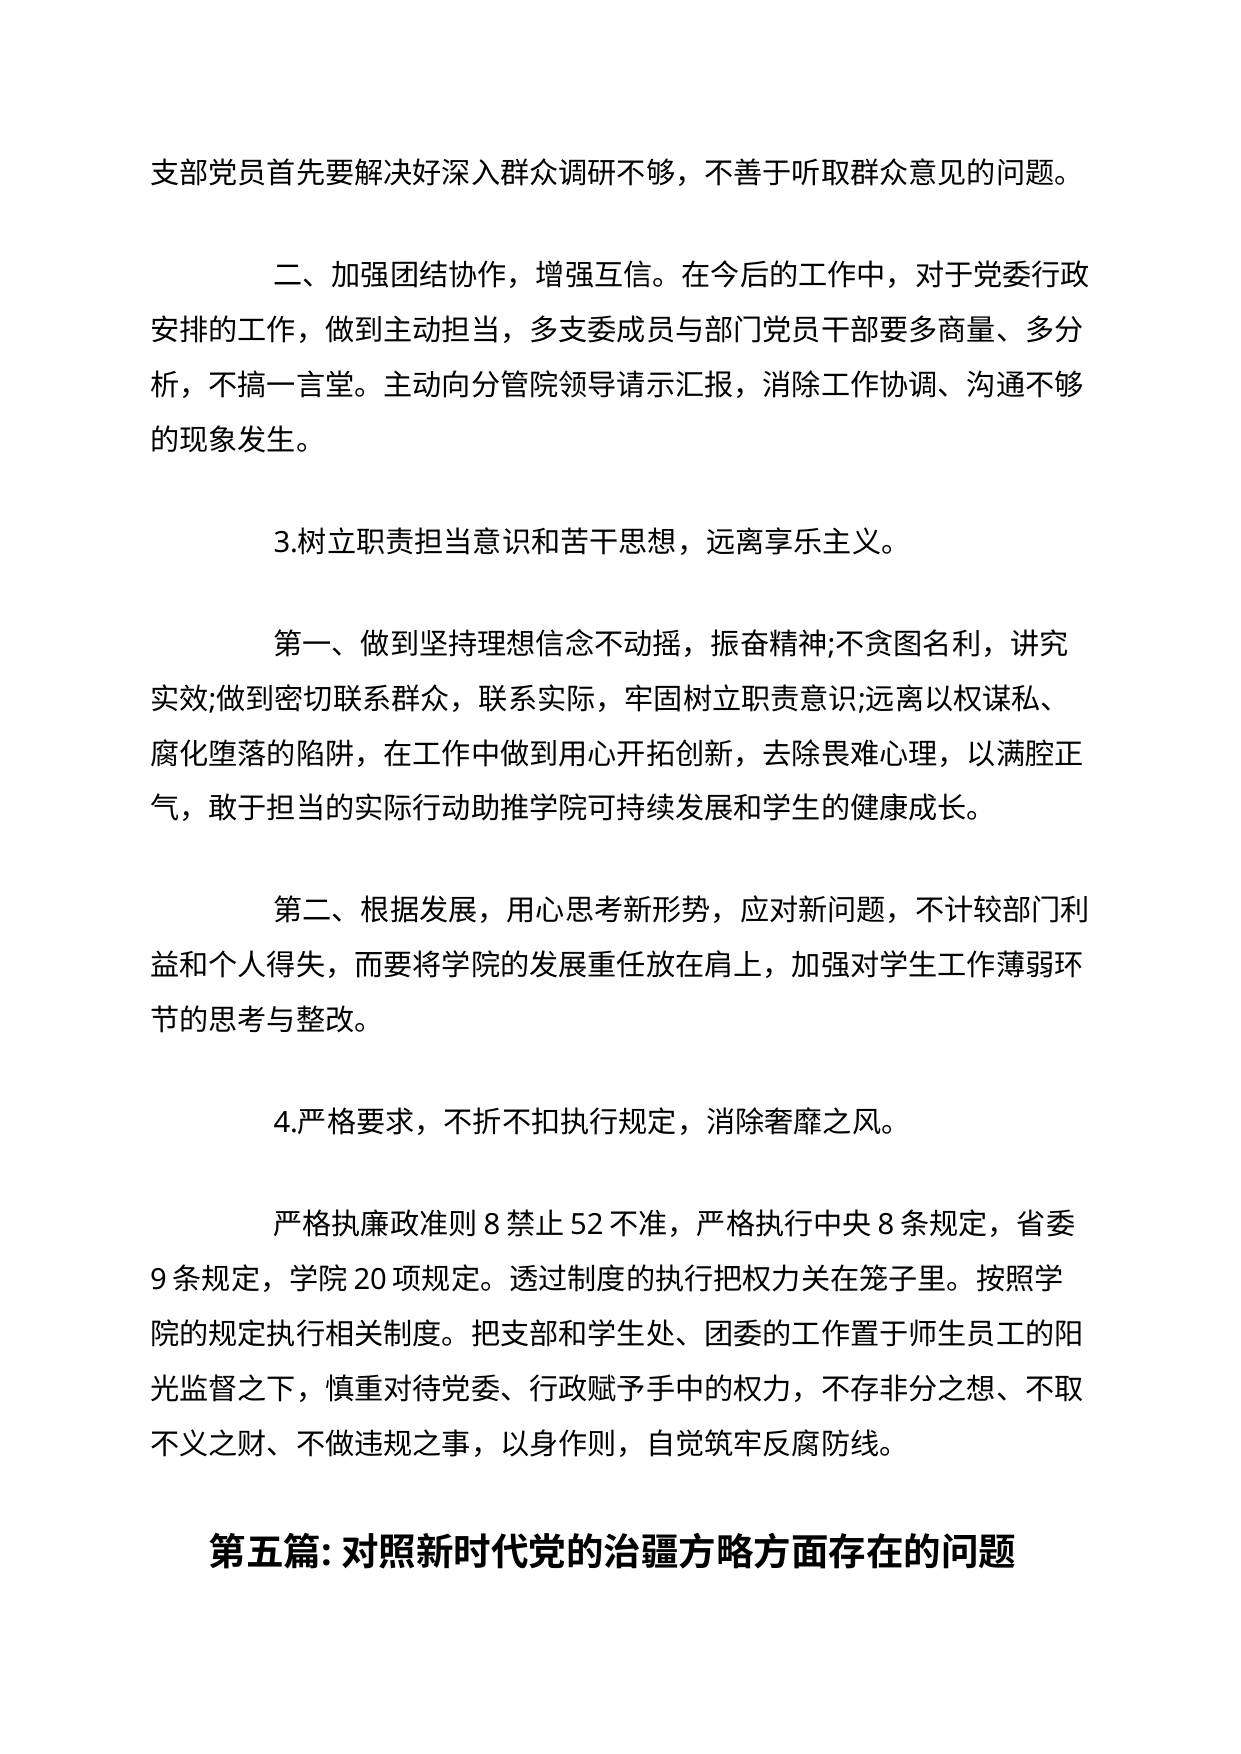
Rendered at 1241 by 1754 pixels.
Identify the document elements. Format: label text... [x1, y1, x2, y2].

text 严格执廉政准则8禁止52不准，严格执行中央8条规定，省委9条规定，学院20项规定。透过制度的执行把权力关在笼子里。按照学院的规定执行相关制度。把支部和学生处、团委的工作置于师生员工的阳光监督之下，慎重对待党委、行政赋予手中的权力，不存非分之想、不取不义之财、不做违规之事，以身作则，自觉筑牢反腐防线。 [150, 1200, 1090, 1462]
text 4.严格要求，不折不扣执行规定，消除奢靡之风。 [150, 1098, 1090, 1141]
text 第二、根据发展，用心思考新形势，应对新问题，不计较部门利益和个人得失，而要将学院的发展重任放在肩上，加强对学生工作薄弱环节的思考与整改。 [150, 887, 1090, 1039]
text 二、加强团结协作，增强互信。在今后的工作中，对于党委行政安排的工作，做到主动担当，多支委成员与部门党员干部要多商量、多分析，不搞一言堂。主动向分管院领导请示汇报，消除工作协调、沟通不够的现象发生。 [150, 252, 1090, 459]
text 第一、做到坚持理想信念不动摇，振奋精神;不贪图名利，讲究实效;做到密切联系群众，联系实际，牢固树立职责意识;远离以权谋私、腐化堕落的陷阱，在工作中做到用心开拓创新，去除畏难心理，以满腔正气，敢于担当的实际行动助推学院可持续发展和学生的健康成长。 [150, 620, 1090, 827]
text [150, 150, 1090, 192]
text 3.树立职责担当意识和苦干思想，远离享乐主义。 [150, 518, 1090, 561]
text 第五篇: 对照新时代党的治疆方略方面存在的问题 [150, 1522, 1090, 1576]
